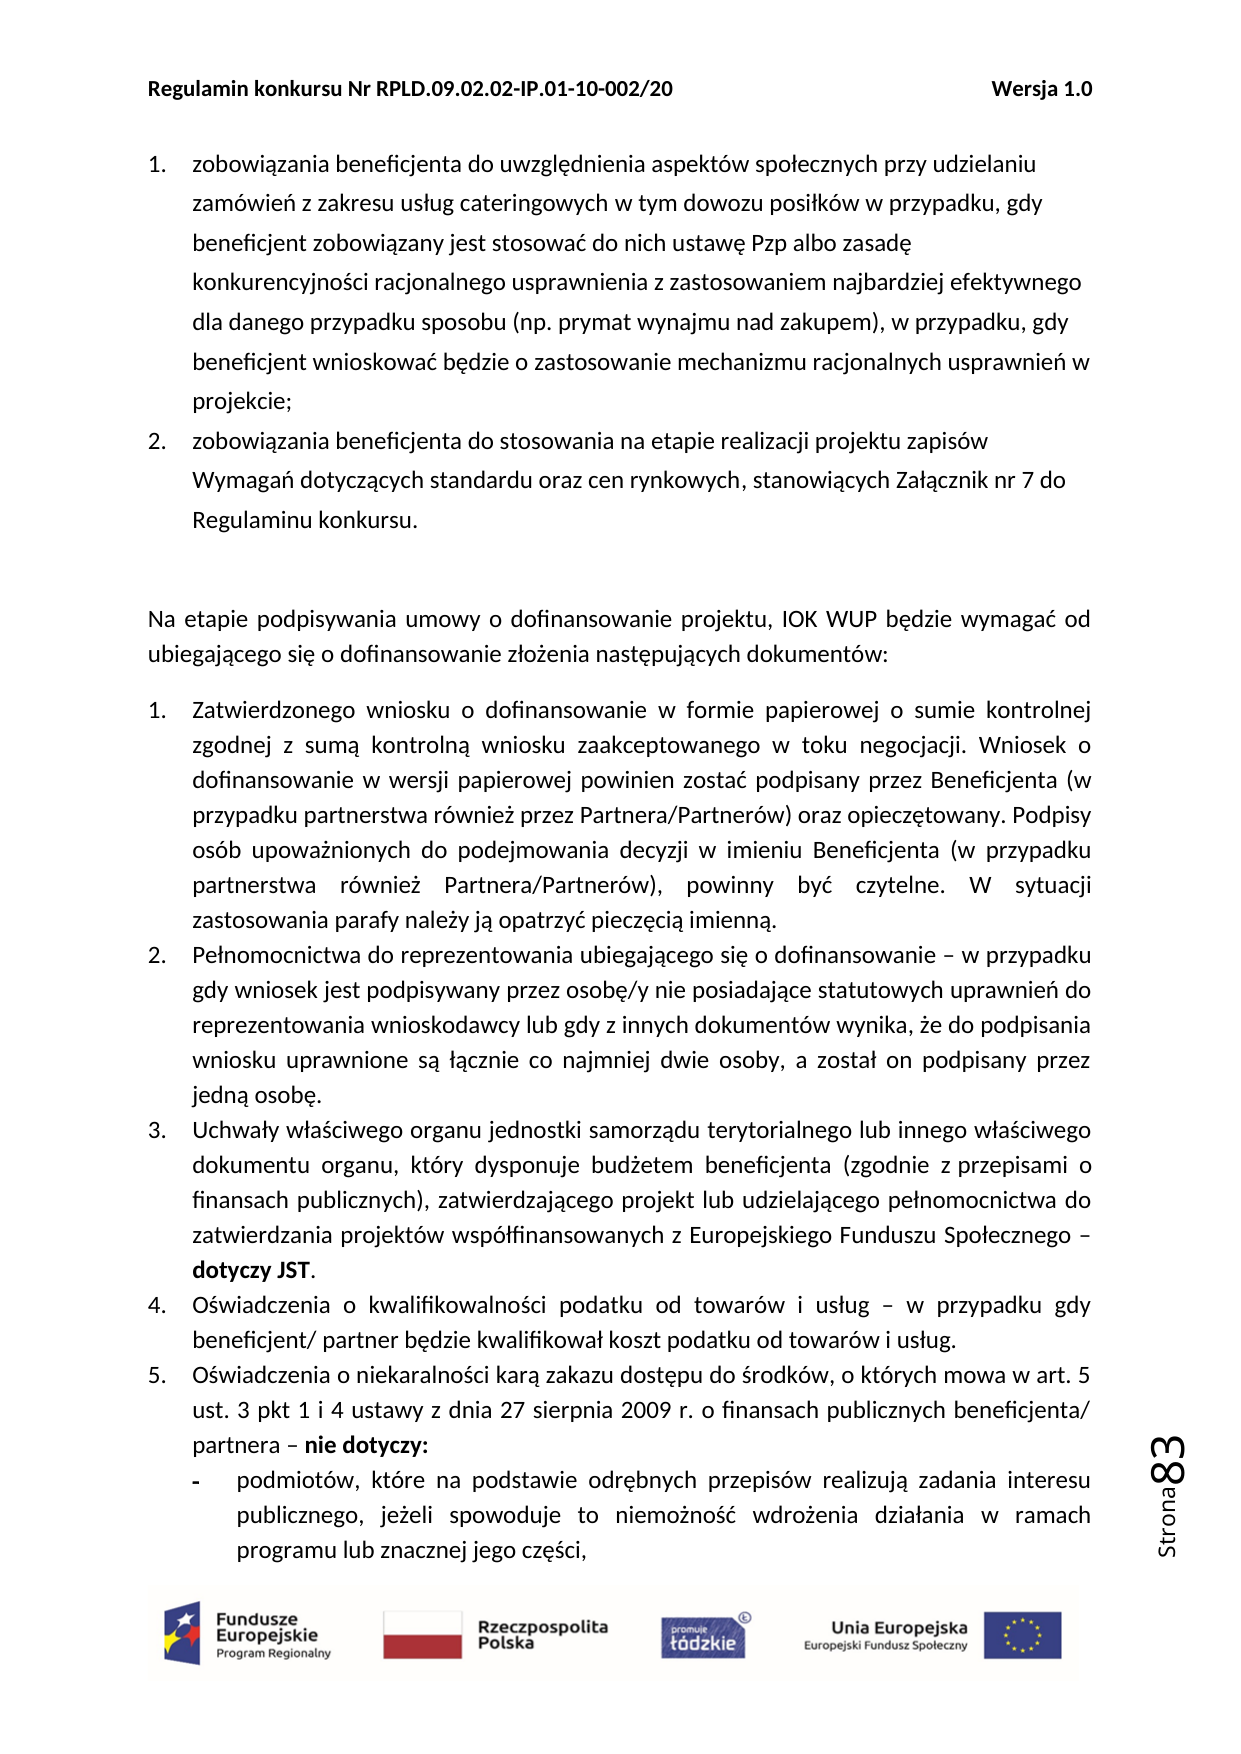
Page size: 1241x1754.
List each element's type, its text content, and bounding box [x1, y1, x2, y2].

list Pełnomocnictwa do reprezentowania ubiegającego się o dofinansowanie – w przypadku gdy wniosek jest podpisywany przez osobę/y nie posiadające statutowych uprawnień do reprezentowania wnioskodawcy lub gdy z innych dokumentów wynika, że do podpisania wniosku uprawnione są łącznie co najmniej dwie osoby, a został on podpisany przez jedną osobę. [148, 939, 1092, 1110]
picture [147, 1585, 1079, 1681]
list podmiotów, które na podstawie odrębnych przepisów realizują zadania interesu publicznego, jeżeli spowoduje to niemożność wdrożenia działania w ramach programu lub znacznej jego części, [192, 1464, 1092, 1565]
text Na etapie podpisywania umowy o dofinansowanie projektu, IOK WUP będzie wymagać od ubiegającego się o dofinansowanie złożenia następujących dokumentów: [148, 603, 1092, 669]
list Oświadczenia o kwalifikowalności podatku od towarów i usług – w przypadku gdy beneficjent/ partner będzie kwalifikował koszt podatku od towarów i usług. [148, 1289, 1092, 1355]
list Oświadczenia o niekaralności karą zakazu dostępu do środków, o których mowa w art. 5 ust. 3 pkt 1 i 4 ustawy z dnia 27 sierpnia 2009 r. o finansach publicznych beneficjenta/ partnera – nie dotyczy: [148, 1359, 1092, 1460]
list zobowiązania beneficjenta do stosowania na etapie realizacji projektu zapisów Wymagań dotyczących standardu oraz cen rynkowych, stanowiących Załącznik nr 7 do Regulaminu konkursu. [148, 425, 1092, 534]
list zobowiązania beneficjenta do uwzględnienia aspektów społecznych przy udzielaniu zamówień z zakresu usług cateringowych w tym dowozu posiłków w przypadku, gdy beneficjent zobowiązany jest stosować do nich ustawę Pzp albo zasadę konkurencyjności racjonalnego usprawnienia z zastosowaniem najbardziej efektywnego dla danego przypadku sposobu (np. prymat wynajmu nad zakupem), w przypadku, gdy beneficjent wnioskować będzie o zastosowanie mechanizmu racjonalnych usprawnień w projekcie; [148, 148, 1092, 416]
list Zatwierdzonego wniosku o dofinansowanie w formie papierowej o sumie kontrolnej zgodnej z sumą kontrolną wniosku zaakceptowanego w toku negocjacji. Wniosek o dofinansowanie w wersji papierowej powinien zostać podpisany przez Beneficjenta (w przypadku partnerstwa również przez Partnera/Partnerów) oraz opieczętowany. Podpisy osób upoważnionych do podejmowania decyzji w imieniu Beneficjenta (w przypadku partnerstwa również Partnera/Partnerów), powinny być czytelne. W sytuacji zastosowania parafy należy ją opatrzyć pieczęcią imienną. [148, 694, 1092, 935]
list Uchwały właściwego organu jednostki samorządu terytorialnego lub innego właściwego dokumentu organu, który dysponuje budżetem beneficjenta (zgodnie z przepisami o finansach publicznych), zatwierdzającego projekt lub udzielającego pełnomocnictwa do zatwierdzania projektów współfinansowanych z Europejskiego Funduszu Społecznego – dotyczy JST. [148, 1114, 1092, 1285]
